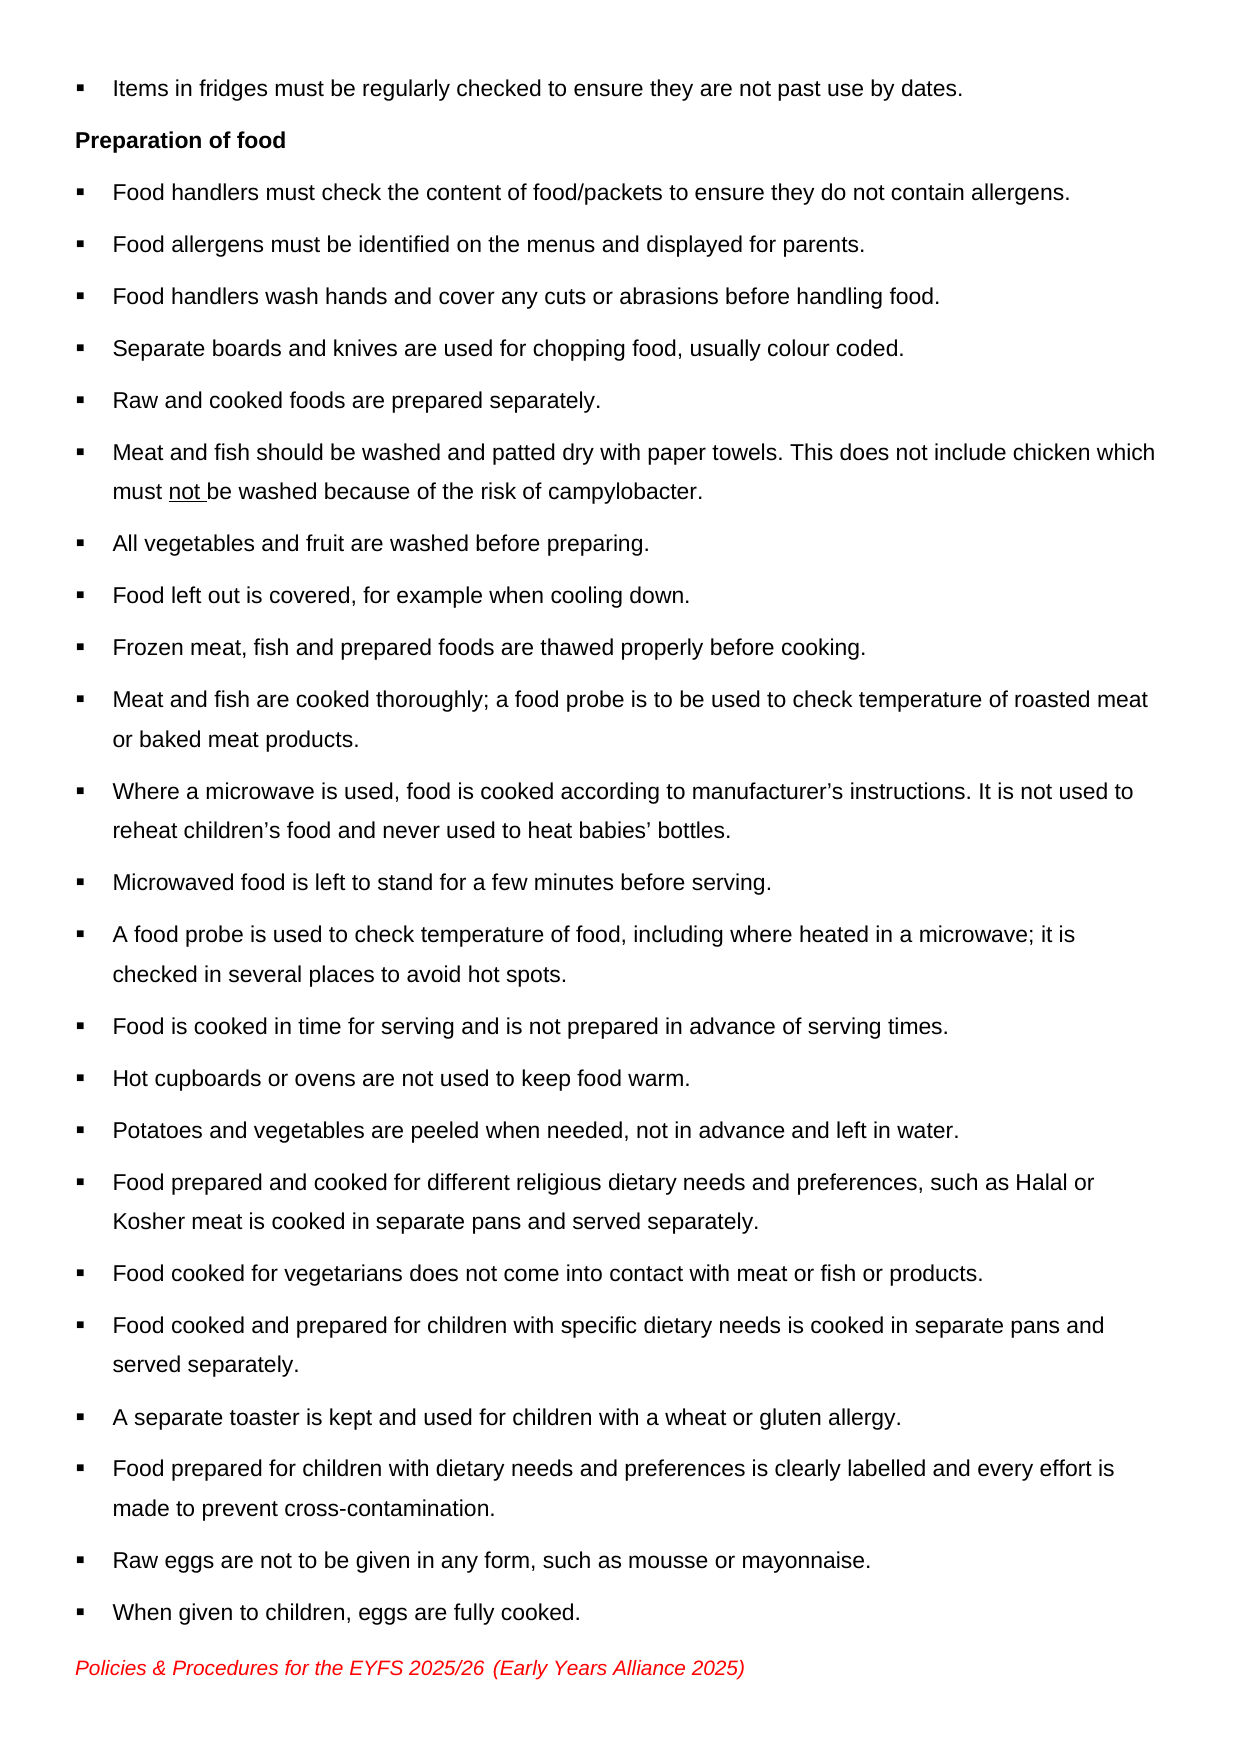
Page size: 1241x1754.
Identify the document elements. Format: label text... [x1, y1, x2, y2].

list When given to children, eggs are fully cooked. [75, 1599, 1165, 1625]
list Food allergens must be identified on the menus and displayed for parents. [75, 231, 1165, 257]
list Hot cupboards or ovens are not used to keep food warm. [75, 1064, 1165, 1091]
list Where a microwave is used, food is cooked according to manufacturer’s instructions. It is not used to reheat children’s food and never used to heat babies’ bottles. [75, 778, 1165, 843]
list Food handlers wash hands and cover any cuts or abrasions before handling food. [75, 283, 1165, 309]
list Food cooked and prepared for children with specific dietary needs is cooked in separate pans and served separately. [75, 1312, 1165, 1378]
list Food is cooked in time for serving and is not prepared in advance of serving times. [75, 1013, 1165, 1039]
list Food cooked for vegetarians does not come into contact with meat or fish or products. [75, 1260, 1165, 1286]
list A food probe is used to check temperature of food, including where heated in a microwave; it is checked in several places to avoid hot spots. [75, 921, 1165, 987]
list Food prepared and cooked for different religious dietary needs and preferences, such as Halal or Kosher meat is cooked in separate pans and served separately. [75, 1168, 1165, 1234]
list Food left out is covered, for example when cooling down. [75, 582, 1165, 609]
list Food prepared for children with dietary needs and preferences is clearly labelled and every effort is made to prevent cross-contamination. [75, 1455, 1165, 1521]
list Items in fridges must be regularly checked to ensure they are not past use by dates. [75, 75, 1165, 101]
list Frozen meat, fish and prepared foods are thawed properly before cooking. [75, 634, 1165, 661]
list Raw and cooked foods are prepared separately. [75, 387, 1165, 413]
list A separate toaster is kept and used for children with a wheat or gluten allergy. [75, 1403, 1165, 1430]
list Food handlers must check the content of food/packets to ensure they do not contain allergens. [75, 179, 1165, 205]
list Meat and fish are cooked thoroughly; a food probe is to be used to check temperature of roasted meat or baked meat products. [75, 686, 1165, 752]
list Meat and fish should be washed and patted dry with paper towels. This does not include chicken which must not be washed because of the risk of campylobacter. [75, 439, 1165, 505]
list Separate boards and knives are used for chopping food, usually colour coded. [75, 335, 1165, 361]
list Raw eggs are not to be given in any form, such as mousse or mayonnaise. [75, 1547, 1165, 1573]
list All vegetables and fruit are washed before preparing. [75, 530, 1165, 557]
text Preparation of food [75, 127, 1165, 153]
list Microwaved food is left to stand for a few minutes before serving. [75, 869, 1165, 896]
list Potatoes and vegetables are peeled when needed, not in advance and left in water. [75, 1117, 1165, 1143]
